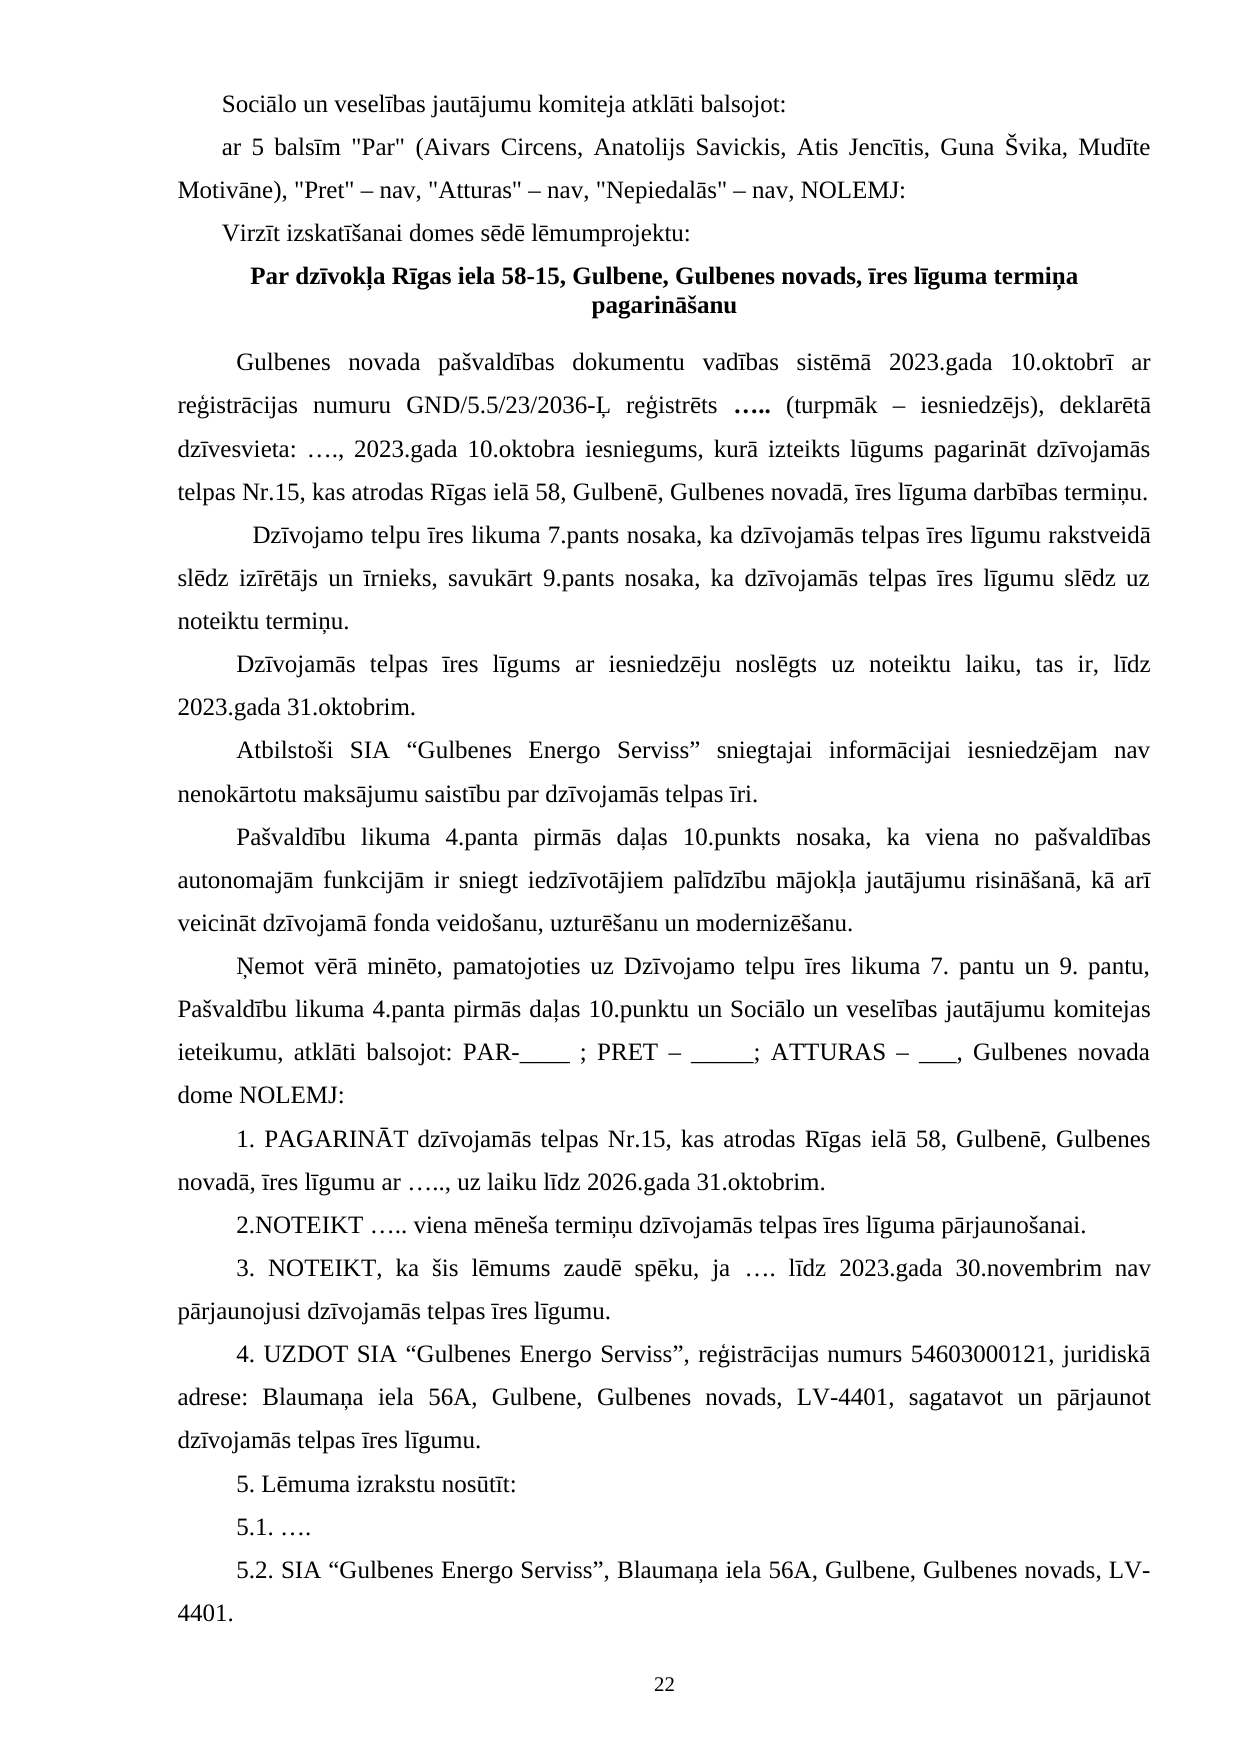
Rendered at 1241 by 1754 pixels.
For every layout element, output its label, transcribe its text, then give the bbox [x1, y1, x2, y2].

text 1. PAGARINĀT dzīvojamās telpas Nr.15, kas atrodas Rīgas ielā 58, Gulbenē, Gulbenes novadā, īres līgumu ar ….., uz laiku līdz 2026.gada 31.oktobrim. [177, 1124, 1152, 1196]
text 5. Lēmuma izrakstu nosūtīt: [177, 1469, 1152, 1497]
text Pašvaldību likuma 4.panta pirmās daļas 10.punkts nosaka, ka viena no pašvaldības autonomajām funkcijām ir sniegt iedzīvotājiem palīdzību mājokļa jautājumu risināšanā, kā arī veicināt dzīvojamā fonda veidošanu, uzturēšanu un modernizēšanu. [177, 822, 1152, 937]
text Virzīt izskatīšanai domes sēdē lēmumprojektu: [177, 218, 1152, 247]
text Ņemot vērā minēto, pamatojoties uz Dzīvojamo telpu īres likuma 7. pantu un 9. pantu, Pašvaldību likuma 4.panta pirmās daļas 10.punktu un Sociālo un veselības jautājumu komitejas ieteikumu, atklāti balsojot: PAR-____ ; PRET – _____; ATTURAS – ___, Gulbenes novada dome NOLEMJ: [177, 951, 1152, 1109]
text Sociālo un veselības jautājumu komiteja atklāti balsojot: [177, 89, 1152, 117]
text Gulbenes novada pašvaldības dokumentu vadības sistēmā 2023.gada 10.oktobrī ar reģistrācijas numuru GND/5.5/23/2036-Ļ reģistrēts ….. (turpmāk – iesniedzējs), deklarētā dzīvesvieta: …., 2023.gada 10.oktobra iesniegums, kurā izteikts lūgums pagarināt dzīvojamās telpas Nr.15, kas atrodas Rīgas ielā 58, Gulbenē, Gulbenes novadā, īres līguma darbības termiņu. [177, 347, 1152, 506]
text 2.NOTEIKT ….. viena mēneša termiņu dzīvojamās telpas īres līguma pārjaunošanai. [177, 1210, 1152, 1239]
text Atbilstoši SIA “Gulbenes Energo Serviss” sniegtajai informācijai iesniedzējam nav nenokārtotu maksājumu saistību par dzīvojamās telpas īri. [177, 736, 1152, 807]
text Dzīvojamo telpu īres likuma 7.pants nosaka, ka dzīvojamās telpas īres līgumu rakstveidā slēdz izīrētājs un īrnieks, savukārt 9.pants nosaka, ka dzīvojamās telpas īres līgumu slēdz uz noteiktu termiņu. [177, 520, 1152, 635]
text 3. NOTEIKT, ka šis lēmums zaudē spēku, ja …. līdz 2023.gada 30.novembrim nav pārjaunojusi dzīvojamās telpas īres līgumu. [177, 1253, 1152, 1325]
text Dzīvojamās telpas īres līgums ar iesniedzēju noslēgts uz noteiktu laiku, tas ir, līdz 2023.gada 31.oktobrim. [177, 649, 1152, 721]
text ar 5 balsīm "Par" (Aivars Circens, Anatolijs Savickis, Atis Jencītis, Guna Švika, Mudīte Motivāne), "Pret" – nav, "Atturas" – nav, "Nepiedalās" – nav, NOLEMJ: [177, 132, 1152, 204]
text 5.1. …. [177, 1512, 1152, 1541]
text 4. UZDOT SIA “Gulbenes Energo Serviss”, reģistrācijas numurs 54603000121, juridiskā adrese: Blaumaņa iela 56A, Gulbene, Gulbenes novads, LV-4401, sagatavot un pārjaunot dzīvojamās telpas īres līgumu. [177, 1339, 1152, 1454]
text Par dzīvokļa Rīgas iela 58-15, Gulbene, Gulbenes novads, īres līguma termiņa pagarināšanu [177, 261, 1152, 319]
text 5.2. SIA “Gulbenes Energo Serviss”, Blaumaņa iela 56A, Gulbene, Gulbenes novads, LV-4401. [177, 1555, 1152, 1627]
